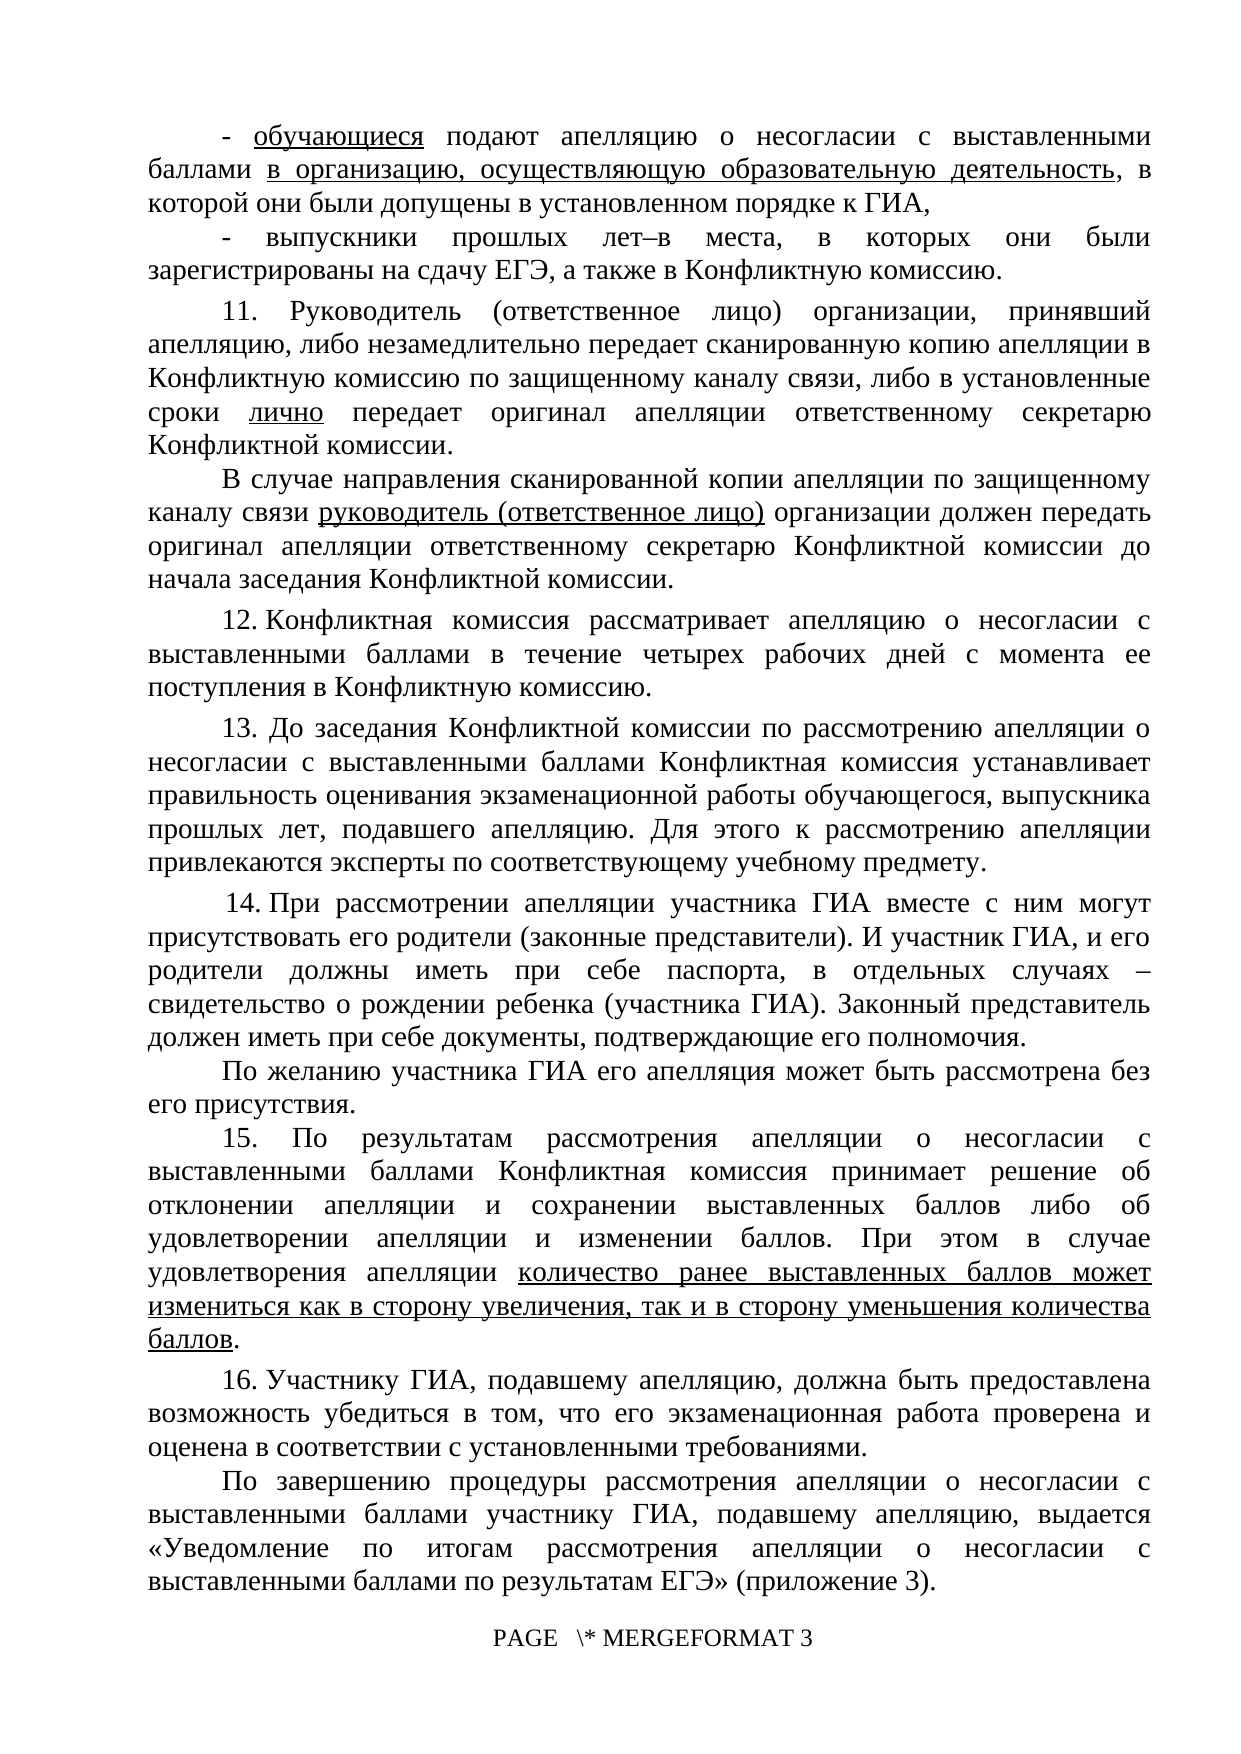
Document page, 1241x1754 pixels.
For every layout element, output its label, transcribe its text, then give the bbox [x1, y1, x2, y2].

text По желанию участника ГИА его апелляция может быть рассмотрена без его присутствия. [148, 1053, 1152, 1120]
text В случае направления сканированной копии апелляции по защищенному каналу связи руководитель (ответственное лицо) организации должен передать оригинал апелляции ответственному секретарю Конфликтной комиссии до начала заседания Конфликтной комиссии. [148, 461, 1152, 595]
text 12. Конфликтная комиссия рассматривает апелляцию о несогласии с выставленными баллами в течение четырех рабочих дней с момента ее поступления в Конфликтную комиссию. [148, 602, 1152, 703]
text 16. Участнику ГИА, подавшему апелляцию, должна быть предоставлена возможность убедиться в том, что его экзаменационная работа проверена и оценена в соответствии с установленными требованиями. [148, 1362, 1152, 1463]
text 14. При рассмотрении апелляции участника ГИА вместе с ним могут присутствовать его родители (законные представители). И участник ГИА, и его родители должны иметь при себе паспорта, в отдельных случаях – свидетельство о рождении ребенка (участника ГИА). Законный представитель должен иметь при себе документы, подтверждающие его полномочия. [148, 885, 1152, 1053]
text - обучающиеся подают апелляцию о несогласии с выставленными баллами в организацию, осуществляющую образовательную деятельность, в которой они были допущены в установленном порядке к ГИА, [148, 118, 1152, 219]
text - выпускники прошлых лет–в места, в которых они были зарегистрированы на сдачу ЕГЭ, а также в Конфликтную комиссию. [148, 219, 1152, 286]
text По завершению процедуры рассмотрения апелляции о несогласии с выставленными баллами участнику ГИА, подавшему апелляцию, выдается «Уведомление по итогам рассмотрения апелляции о несогласии с выставленными баллами по результатам ЕГЭ» (приложение 3). [148, 1463, 1152, 1597]
text 11. Руководитель (ответственное лицо) организации, принявший апелляцию, либо незамедлительно передает сканированную копию апелляции в Конфликтную комиссию по защищенному каналу связи, либо в установленные сроки лично передает оригинал апелляции ответственному секретарю Конфликтной комиссии. [148, 293, 1152, 461]
text 15. По результатам рассмотрения апелляции о несогласии с выставленными баллами Конфликтная комиссия принимает решение об отклонении апелляции и сохранении выставленных баллов либо об удовлетворении апелляции и изменении баллов. При этом в случае удовлетворения апелляции количество ранее выставленных баллов может измениться как в сторону увеличения, так и в сторону уменьшения количества баллов. [148, 1120, 1152, 1355]
text 13. До заседания Конфликтной комиссии по рассмотрению апелляции о несогласии с выставленными баллами Конфликтная комиссия устанавливает правильность оценивания экзаменационной работы обучающегося, выпускника прошлых лет, подавшего апелляцию. Для этого к рассмотрению апелляции привлекаются эксперты по соответствующему учебному предмету. [148, 710, 1152, 878]
